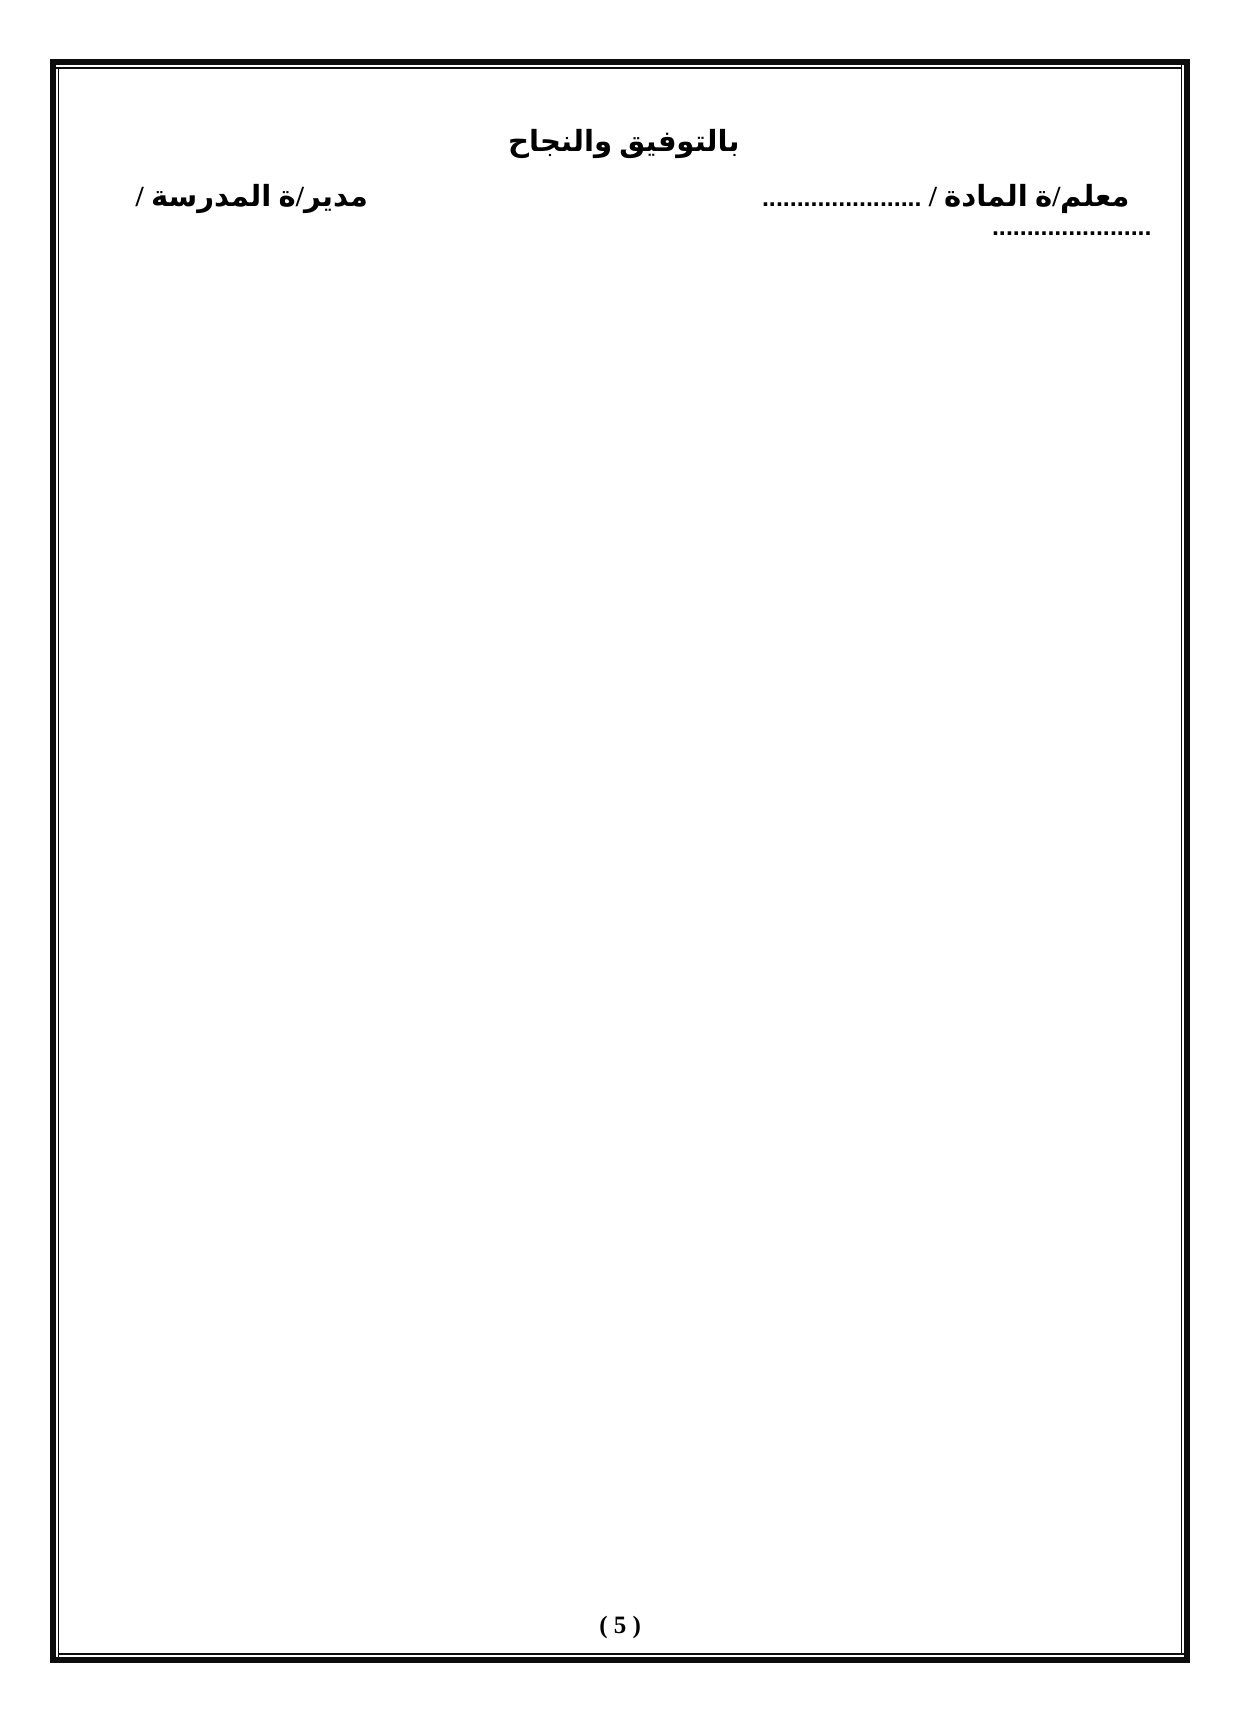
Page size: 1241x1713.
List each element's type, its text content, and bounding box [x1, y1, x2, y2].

text بالتوفيق والنجاح [89, 124, 1152, 158]
text معلم/ة المادة / ....................... مدير/ة المدرسة / ....................... [89, 179, 1152, 241]
